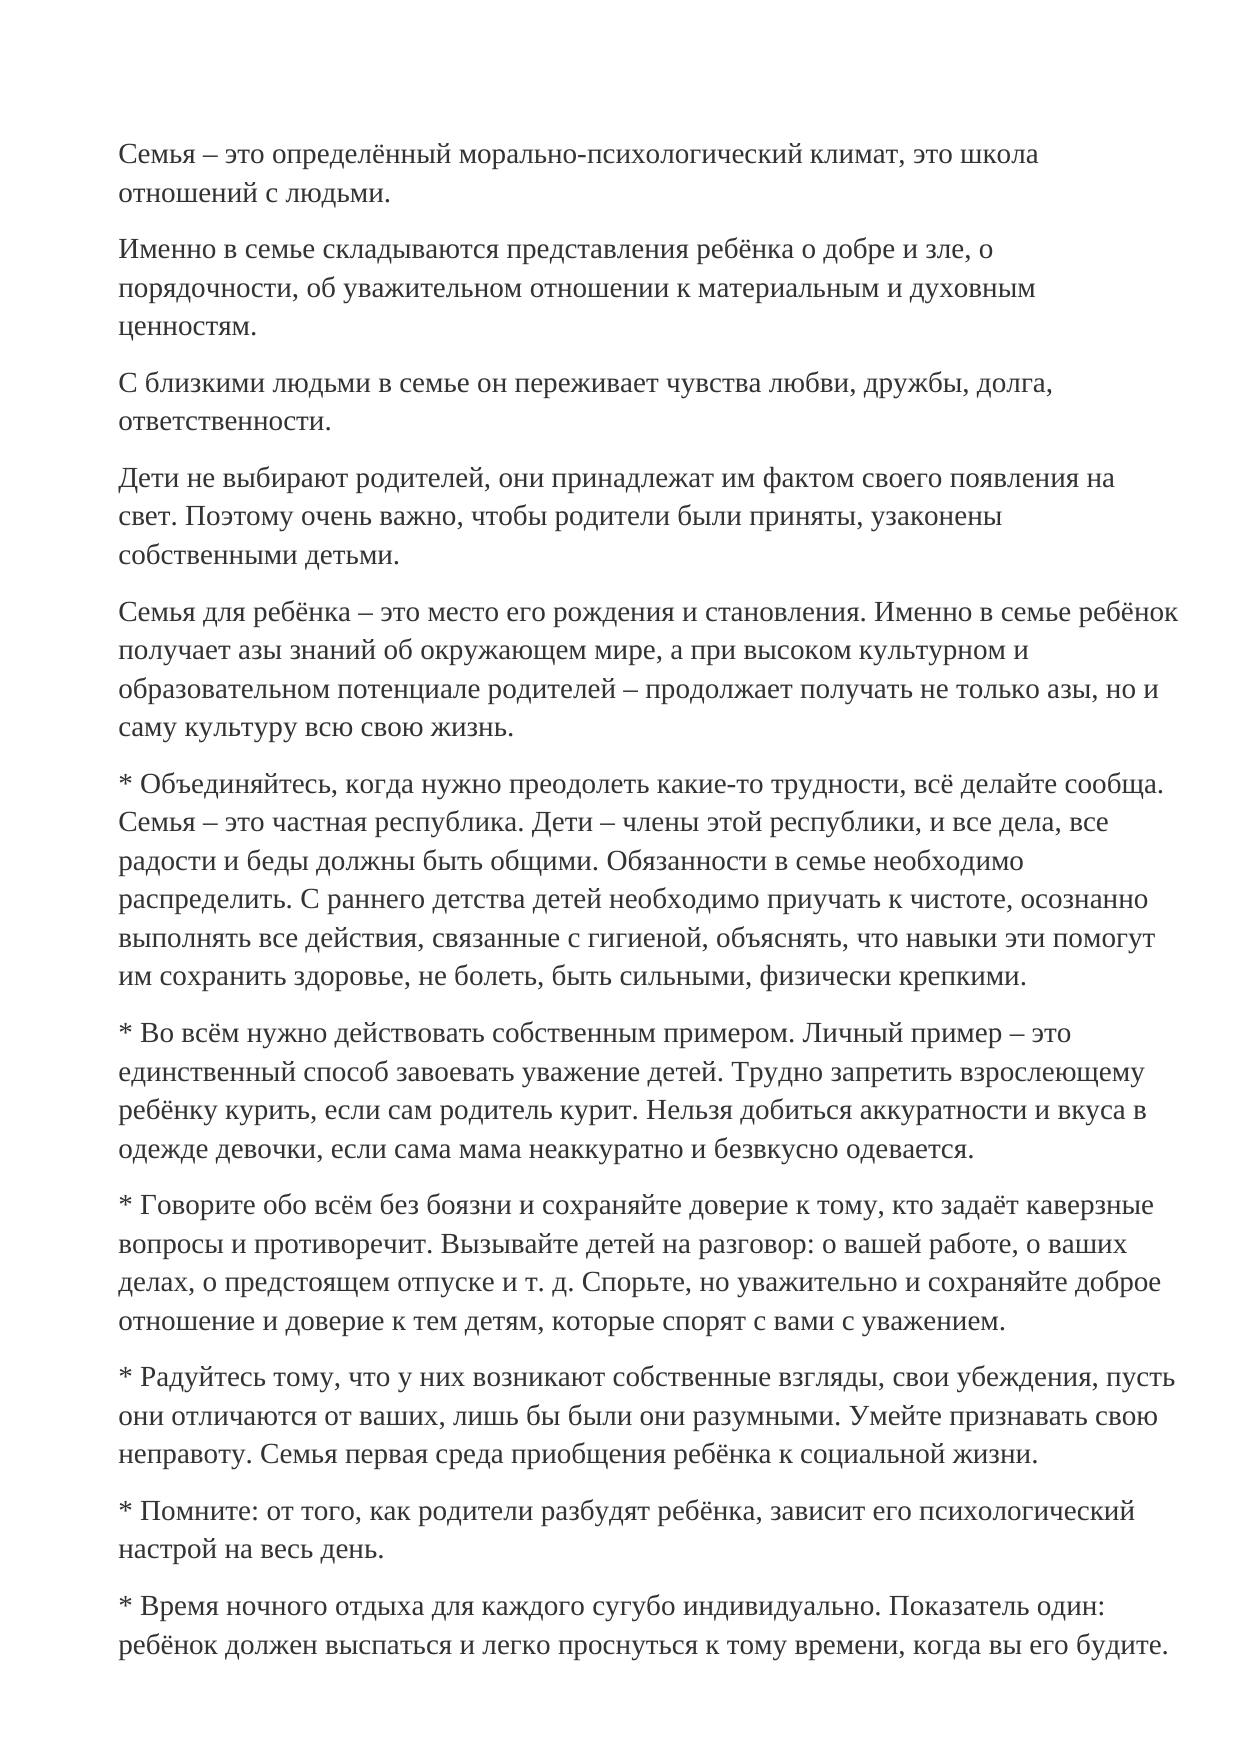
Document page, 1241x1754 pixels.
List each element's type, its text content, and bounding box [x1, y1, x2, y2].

text * Помните: от того, как родители разбудят ребёнка, зависит его психологический настрой на весь день. [118, 1493, 1181, 1565]
text С близкими людьми в семье он переживает чувства любви, дружбы, долга, ответственности. [118, 365, 1181, 437]
text Семья – это определённый морально-психологический климат, это школа отношений с людьми. [118, 136, 1181, 208]
text Дети не выбирают родителей, они принадлежат им фактом своего появления на свет. Поэтому очень важно, чтобы родители были приняты, узаконены собственными детьми. [118, 460, 1181, 571]
text * Объединяйтесь, когда нужно преодолеть какие-то трудности, всё делайте сообща. Семья – это частная республика. Дети – члены этой республики, и все дела, все радости и беды должны быть общими. Обязанности в семье необходимо распределить. С раннего детства детей необходимо приучать к чистоте, осознанно выполнять все действия, связанные с гигиеной, объяснять, что навыки эти помогут им сохранить здоровье, не болеть, быть сильными, физически крепкими. [118, 766, 1181, 992]
text * Радуйтесь тому, что у них возникают собственные взгляды, свои убеждения, пусть они отличаются от ваших, лишь бы были они разумными. Умейте признавать свою неправоту. Семья первая среда приобщения ребёнка к социальной жизни. [118, 1359, 1181, 1470]
text * Во всём нужно действовать собственным примером. Личный пример – это единственный способ завоевать уважение детей. Трудно запретить взрослеющему ребёнку курить, если сам родитель курит. Нельзя добиться аккуратности и вкуса в одежде девочки, если сама мама неаккуратно и безвкусно одевается. [118, 1015, 1181, 1164]
text Семья для ребёнка – это место его рождения и становления. Именно в семье ребёнок получает азы знаний об окружающем мире, а при высоком культурном и образовательном потенциале родителей – продолжает получать не только азы, но и саму культуру всю свою жизнь. [118, 594, 1181, 743]
text Именно в семье складываются представления ребёнка о добре и зле, о порядочности, об уважительном отношении к материальным и духовным ценностям. [118, 231, 1181, 342]
text * Время ночного отдыха для каждого сугубо индивидуально. Показатель один: ребёнок должен выспаться и легко проснуться к тому времени, когда вы его будите. [118, 1588, 1181, 1660]
text * Говорите обо всём без боязни и сохраняйте доверие к тому, кто задаёт каверзные вопросы и противоречит. Вызывайте детей на разговор: о вашей работе, о ваших делах, о предстоящем отпуске и т. д. Спорьте, но уважительно и сохраняйте доброе отношение и доверие к тем детям, которые спорят с вами с уважением. [118, 1187, 1181, 1336]
